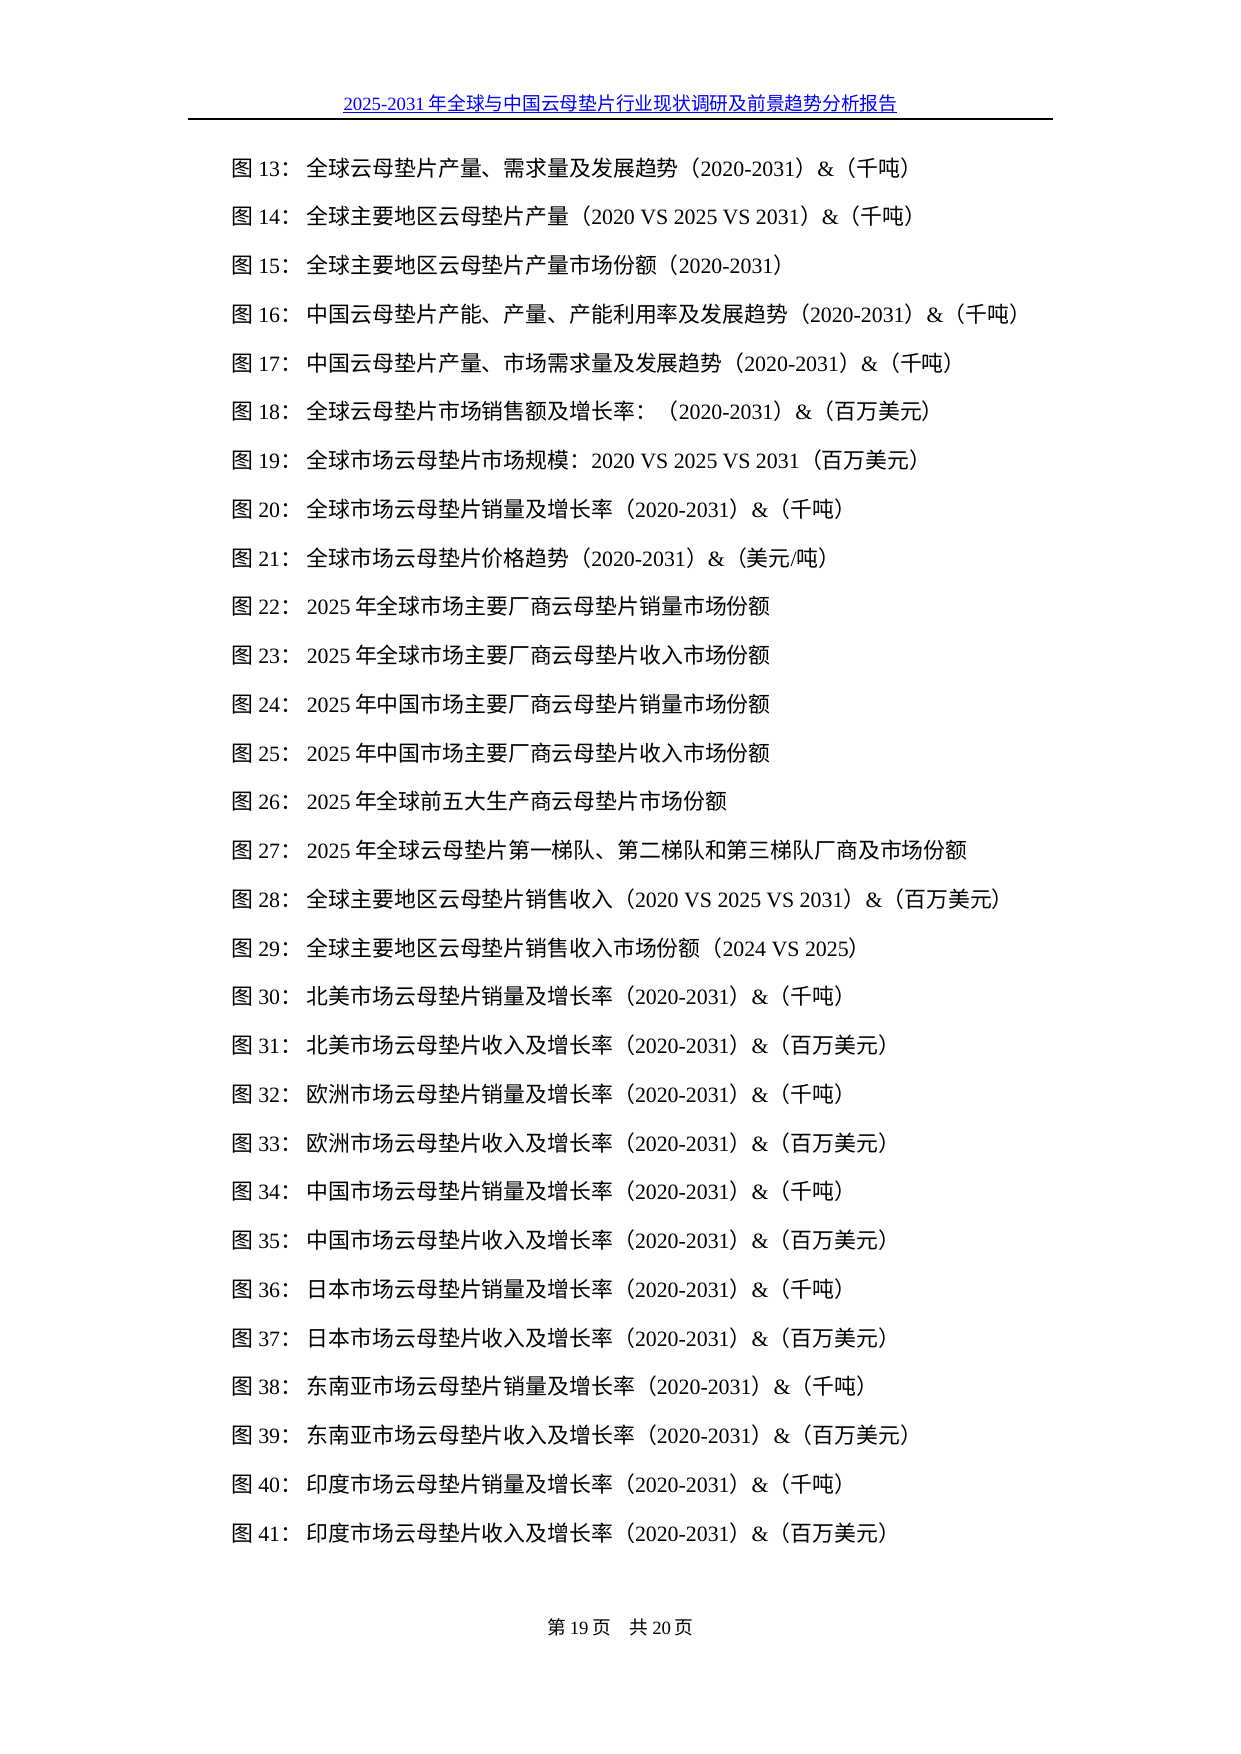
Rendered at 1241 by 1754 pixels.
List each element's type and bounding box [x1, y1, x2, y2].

text [187, 150, 1053, 1548]
